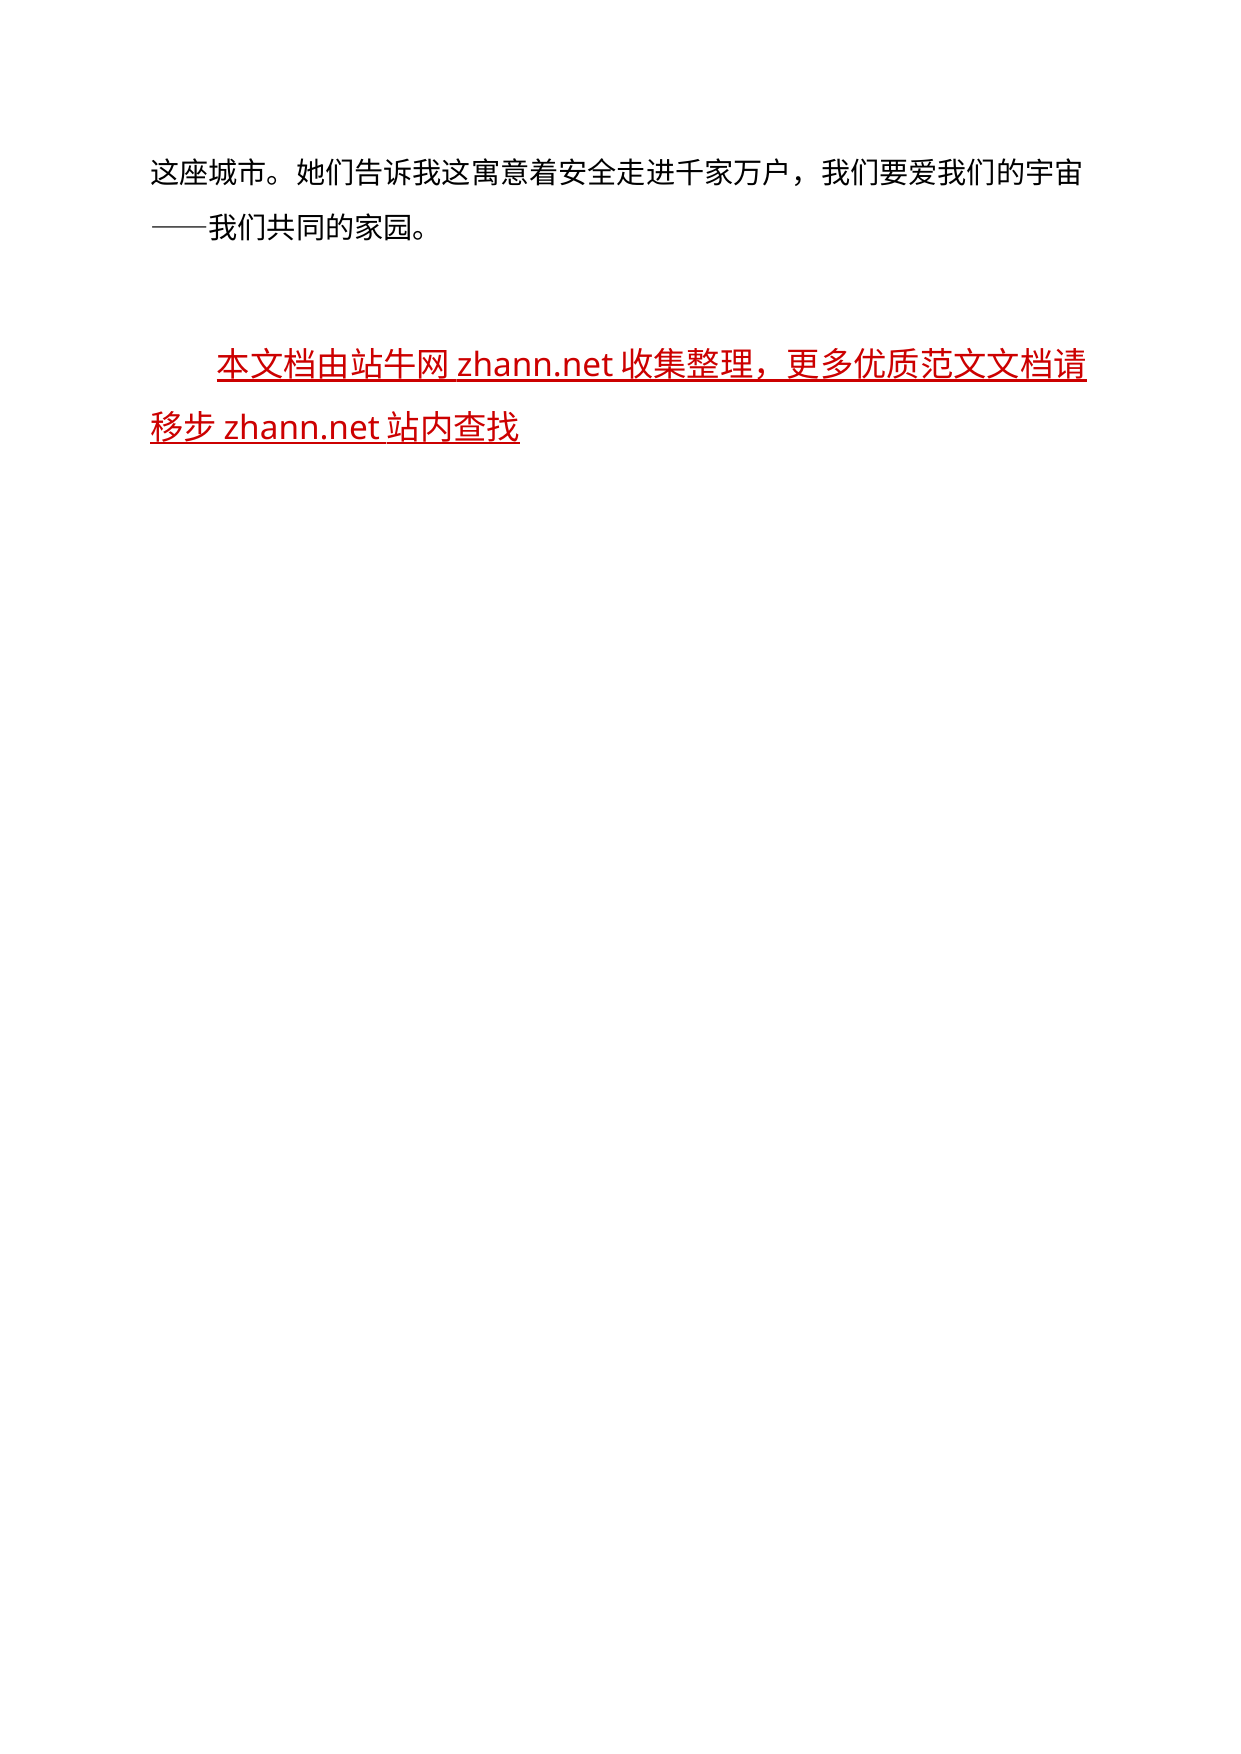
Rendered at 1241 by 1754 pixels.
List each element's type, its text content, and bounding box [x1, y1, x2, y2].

text 本文档由站牛网zhann.net收集整理，更多优质范文文档请移步zhann.net站内查找 [150, 338, 1090, 449]
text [150, 150, 1090, 247]
